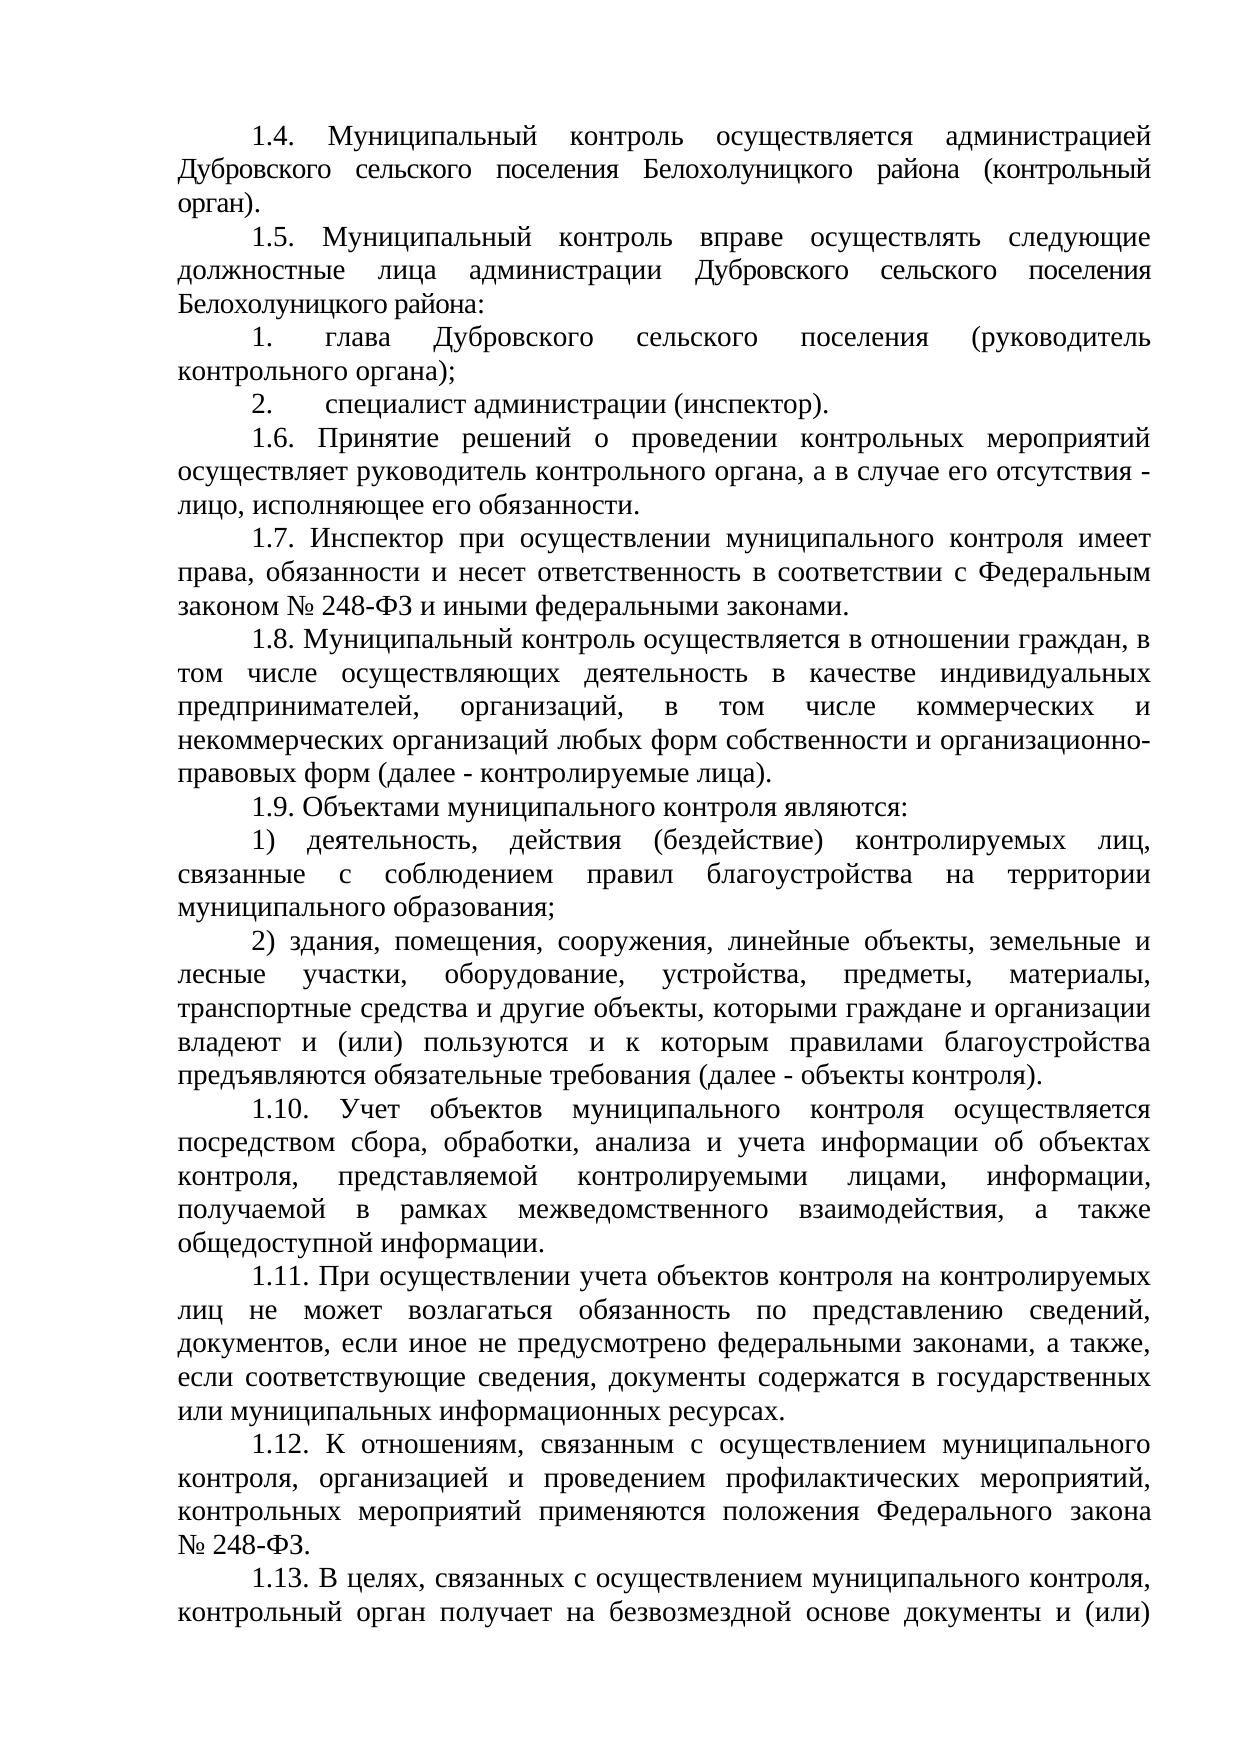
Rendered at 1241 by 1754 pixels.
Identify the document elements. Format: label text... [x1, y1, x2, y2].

text 1.5. Муниципальный контроль вправе осуществлять следующие должностные лица администрации Дубровского сельского поселения Белохолуницкого района: [177, 219, 1152, 319]
text 1.7. Инспектор при осуществлении муниципального контроля имеет права, обязанности и несет ответственность в соответствии с Федеральным законом № 248-ФЗ и иными федеральными законами. [177, 521, 1152, 621]
text 1.10. Учет объектов муниципального контроля осуществляется посредством сбора, обработки, анализа и учета информации об объектах контроля, представляемой контролируемыми лицами, информации, получаемой в рамках межведомственного взаимодействия, а также общедоступной информации. [177, 1091, 1152, 1258]
text 1.6. Принятие решений о проведении контрольных мероприятий осуществляет руководитель контрольного органа, а в случае его отсутствия - лицо, исполняющее его обязанности. [177, 420, 1152, 521]
text 1.4. Муниципальный контроль осуществляется администрацией Дубровского сельского поселения Белохолуницкого района (контрольный орган). [177, 118, 1152, 219]
list специалист администрации (инспектор). [177, 386, 1152, 420]
text 1.11. При осуществлении учета объектов контроля на контролируемых лиц не может возлагаться обязанность по представлению сведений, документов, если иное не предусмотрено федеральными законами, а также, если соответствующие сведения, документы содержатся в государственных или муниципальных информационных ресурсах. [177, 1258, 1152, 1426]
text 1.9. Объектами муниципального контроля являются: [177, 789, 1152, 822]
text 1.8. Муниципальный контроль осуществляется в отношении граждан, в том числе осуществляющих деятельность в качестве индивидуальных предпринимателей, организаций, в том числе коммерческих и некоммерческих организаций любых форм собственности и организационно-правовых форм (далее - контролируемые лица). [177, 621, 1152, 789]
text 1) деятельность, действия (бездействие) контролируемых лиц, связанные с соблюдением правил благоустройства на территории муниципального образования; [177, 822, 1152, 923]
list глава Дубровского сельского поселения (руководитель контрольного органа); [177, 319, 1152, 386]
text 1.12. К отношениям, связанным с осуществлением муниципального контроля, организацией и проведением профилактических мероприятий, контрольных мероприятий применяются положения Федерального закона № 248-ФЗ. [177, 1426, 1152, 1560]
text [177, 1560, 1152, 1627]
text 2) здания, помещения, сооружения, линейные объекты, земельные и лесные участки, оборудование, устройства, предметы, материалы, транспортные средства и другие объекты, которыми граждане и организации владеют и (или) пользуются и к которым правилами благоустройства предъявляются обязательные требования (далее - объекты контроля). [177, 923, 1152, 1091]
